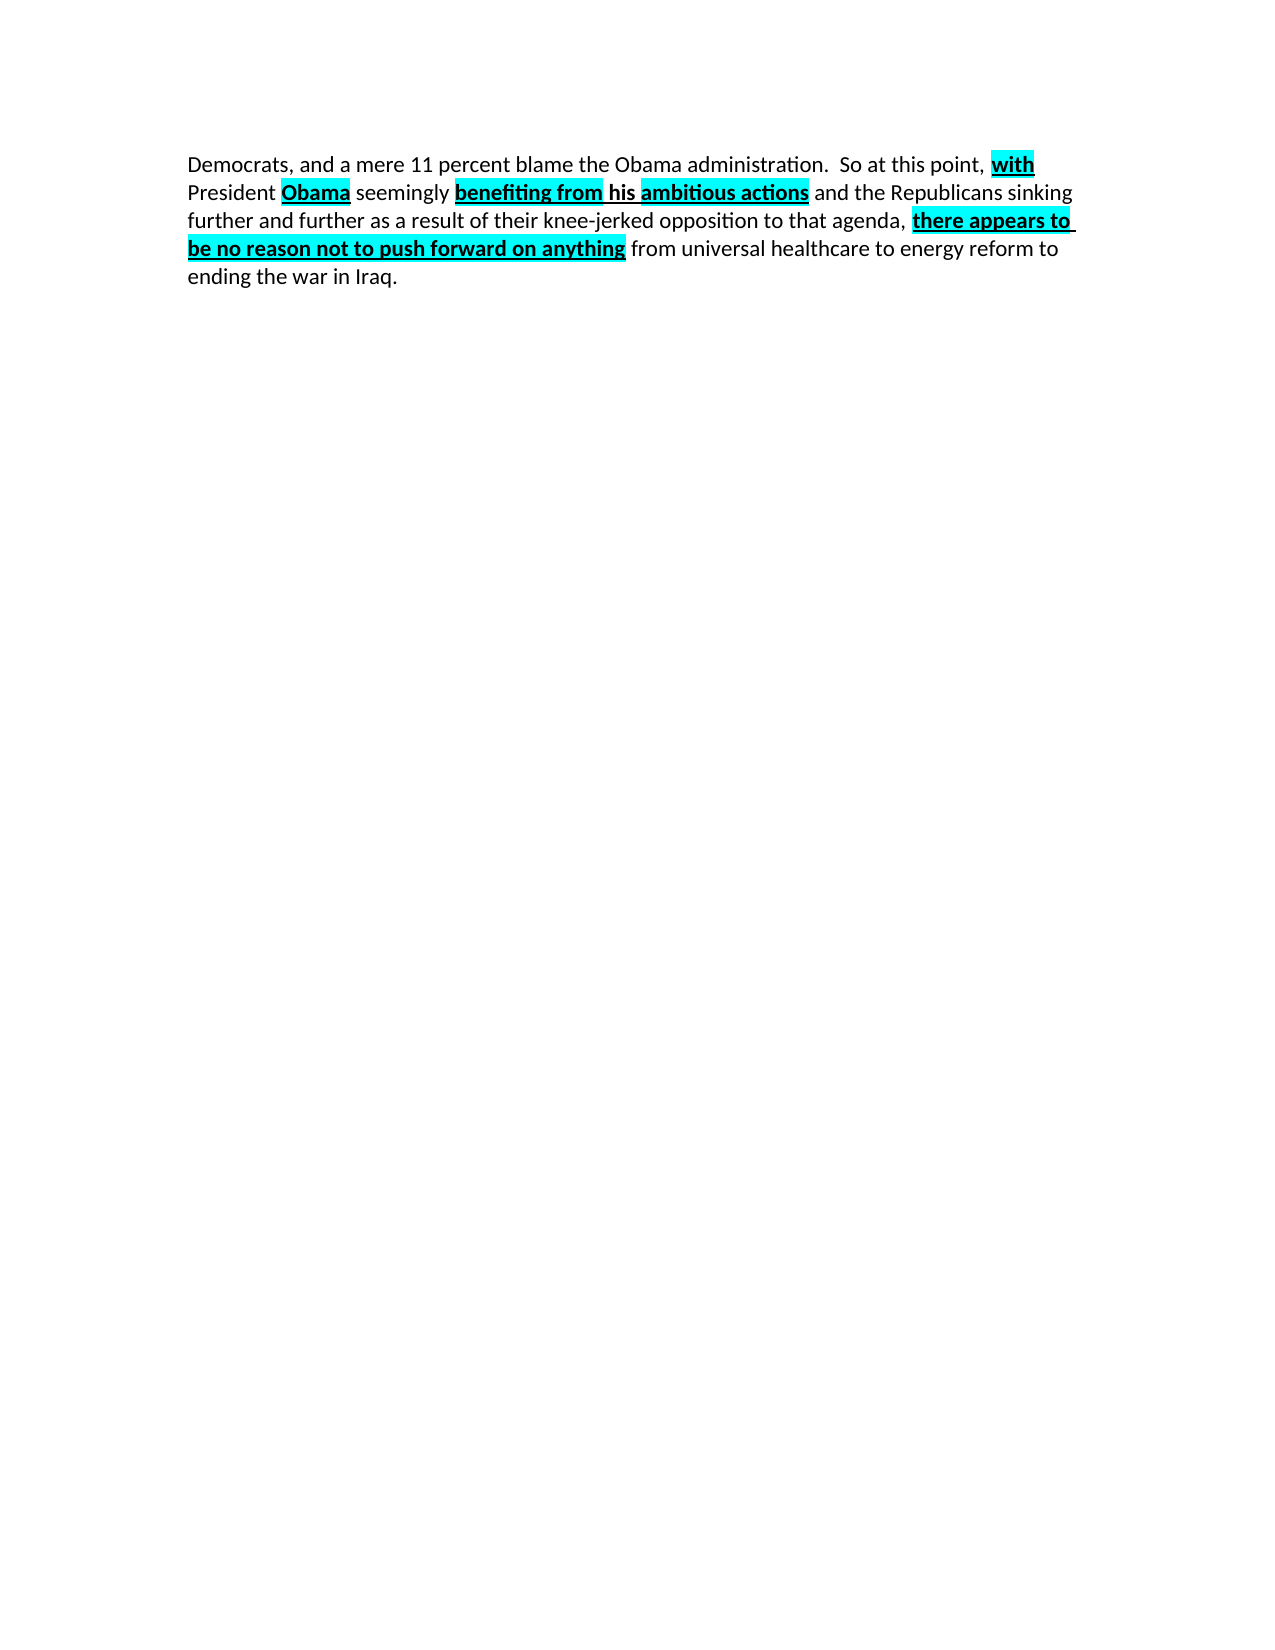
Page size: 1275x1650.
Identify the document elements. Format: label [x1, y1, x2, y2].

text [187, 150, 1087, 290]
